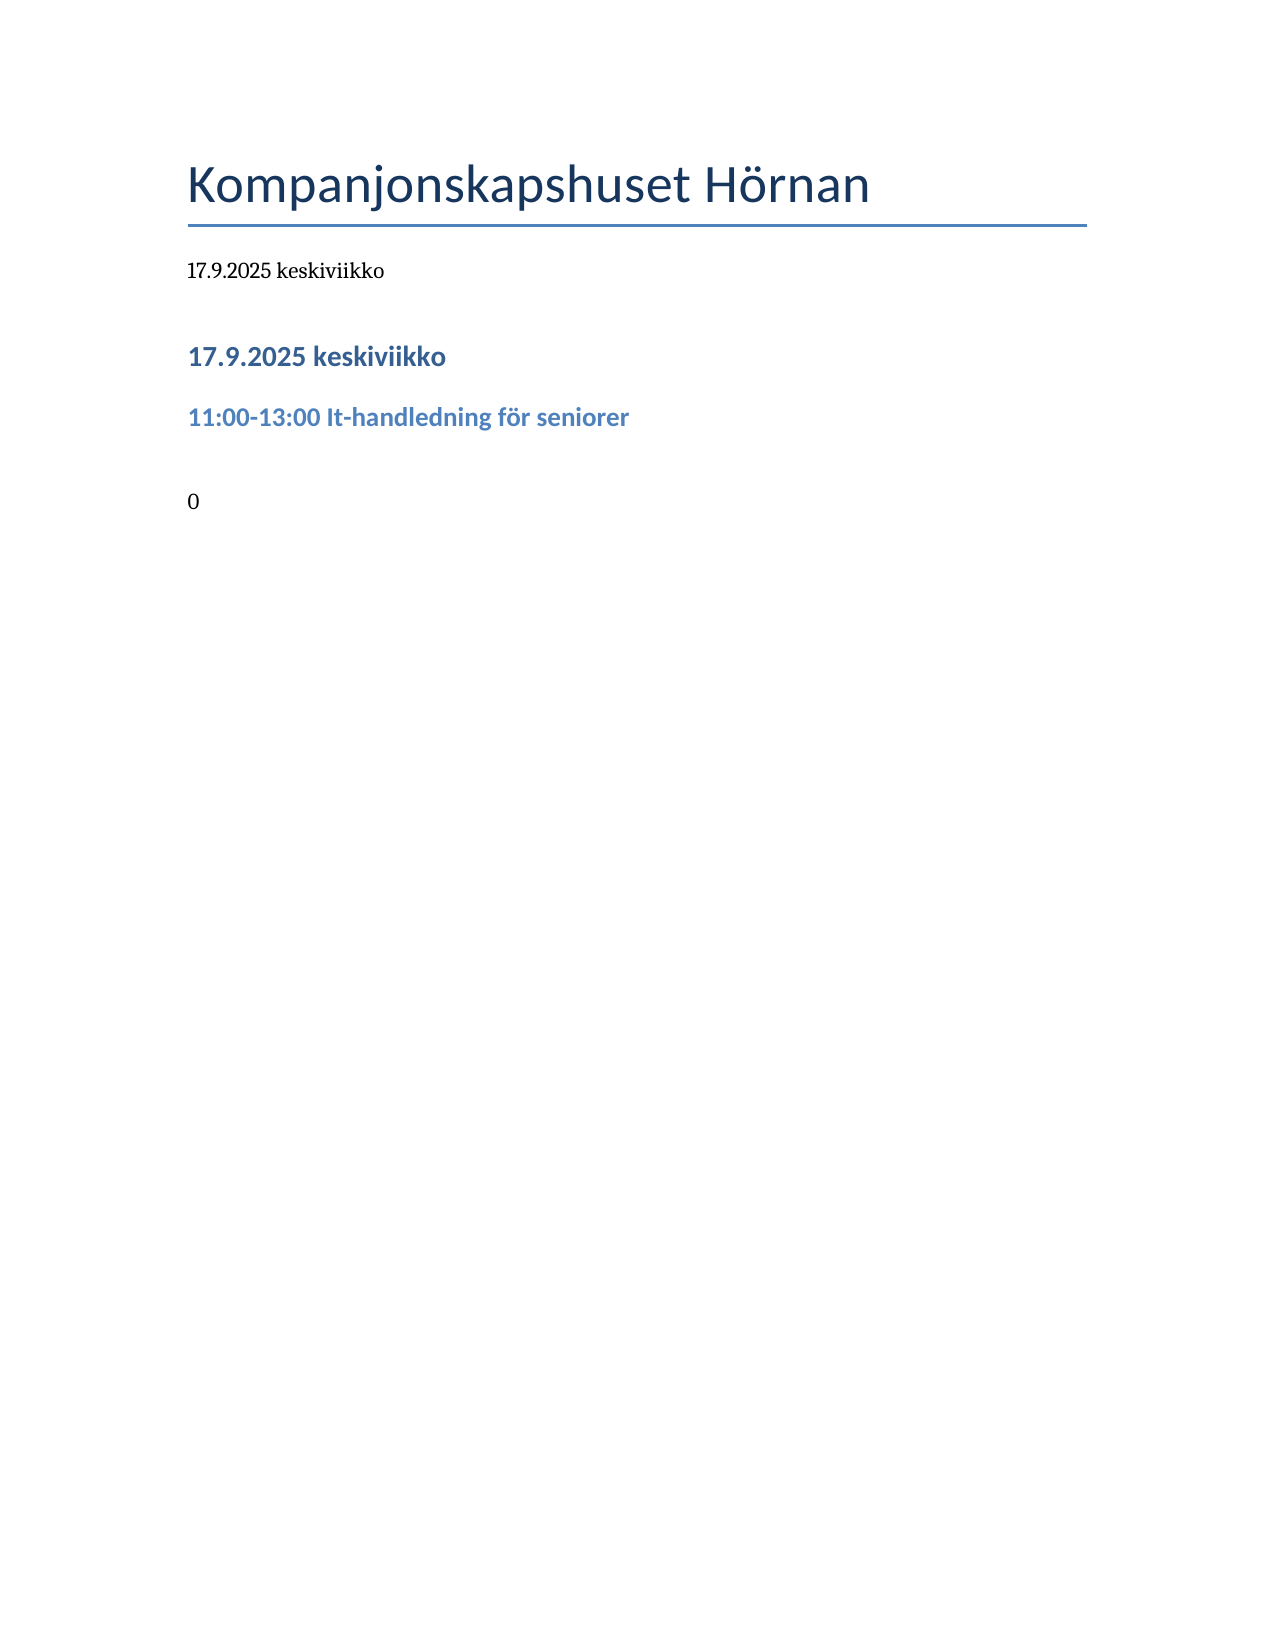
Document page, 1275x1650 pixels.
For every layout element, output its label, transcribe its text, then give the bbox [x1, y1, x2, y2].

text 0 [187, 489, 1087, 515]
title Kompanjonskapshuset Hörnan [187, 150, 1087, 227]
subtitle 17.9.2025 keskiviikko [187, 338, 1087, 374]
text 17.9.2025 keskiviikko [187, 258, 1087, 284]
subtitle 11:00-13:00 It-handledning för seniorer [187, 400, 1087, 433]
